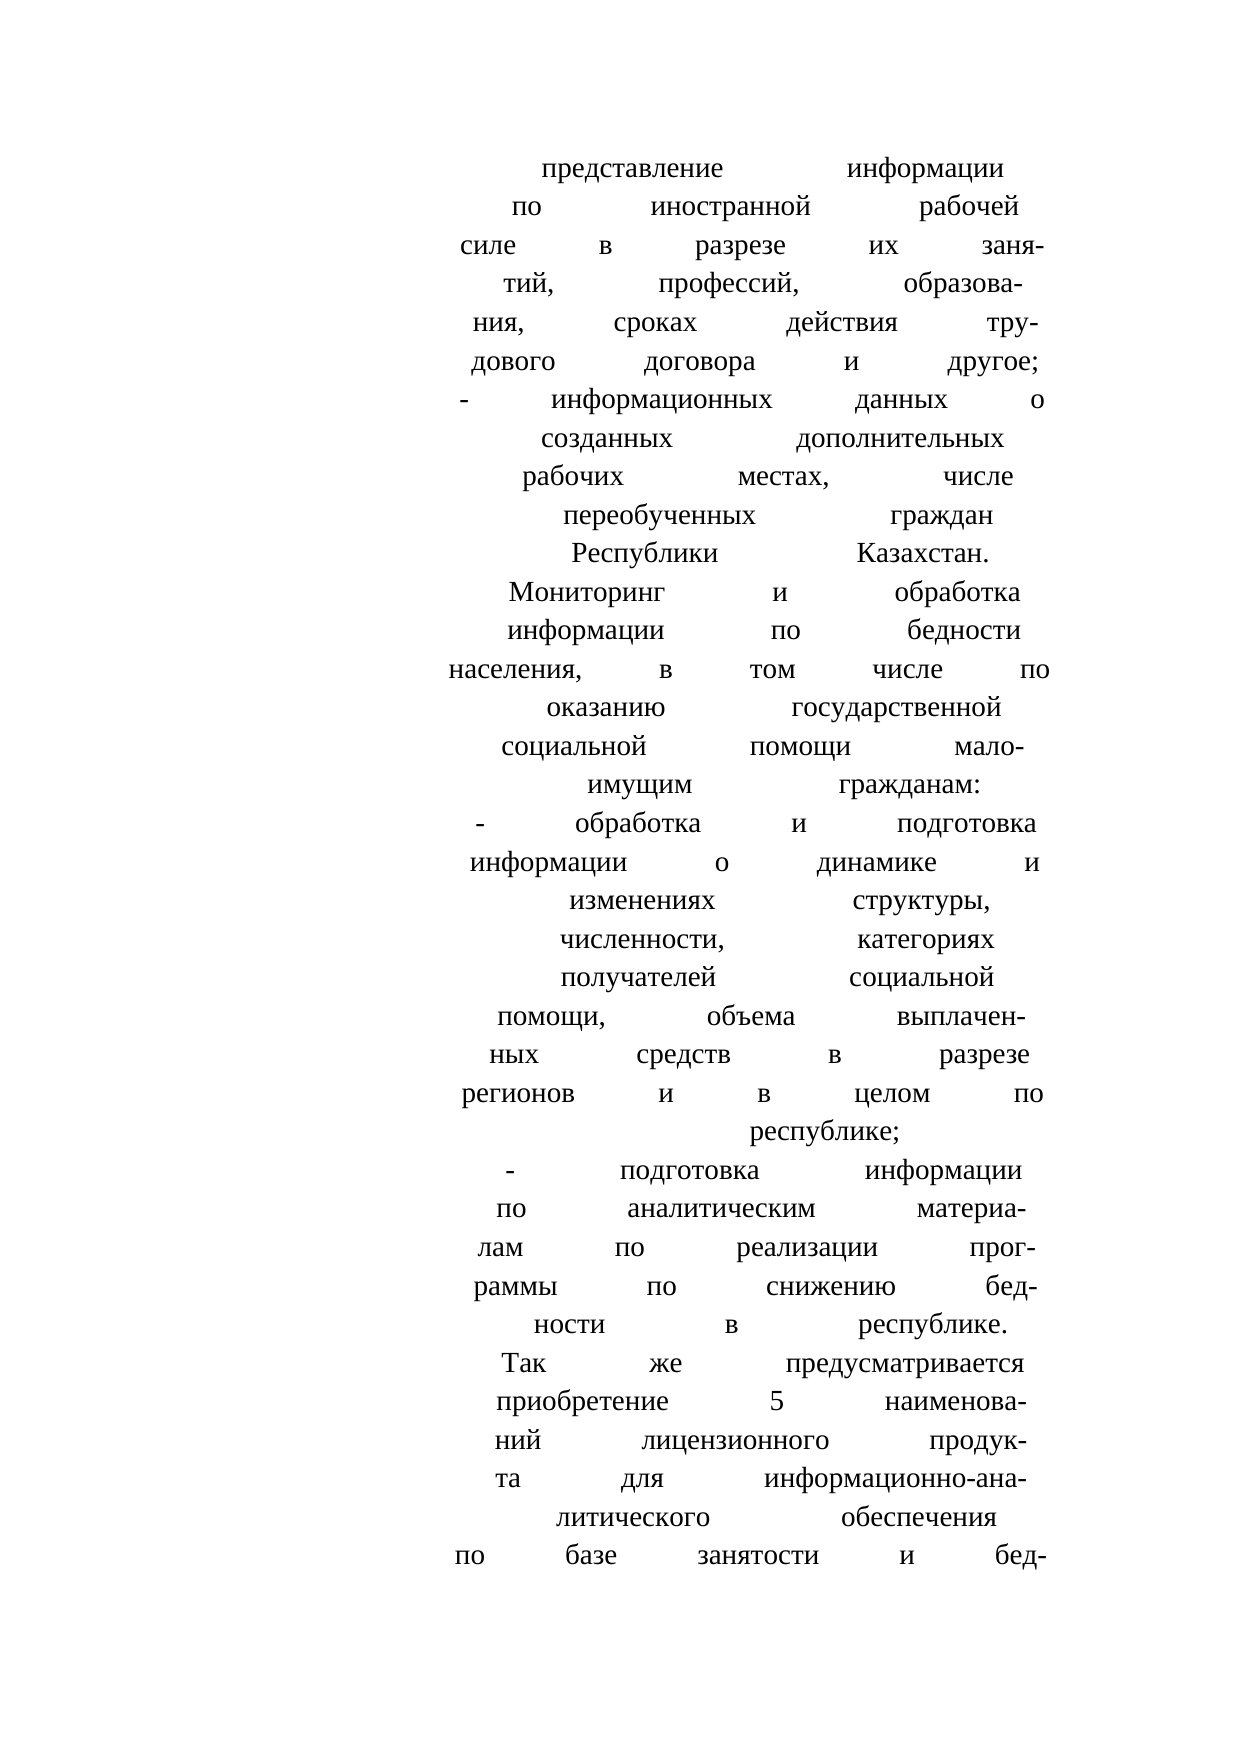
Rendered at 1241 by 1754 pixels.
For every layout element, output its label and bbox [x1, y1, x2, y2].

text [112, 150, 1128, 1571]
